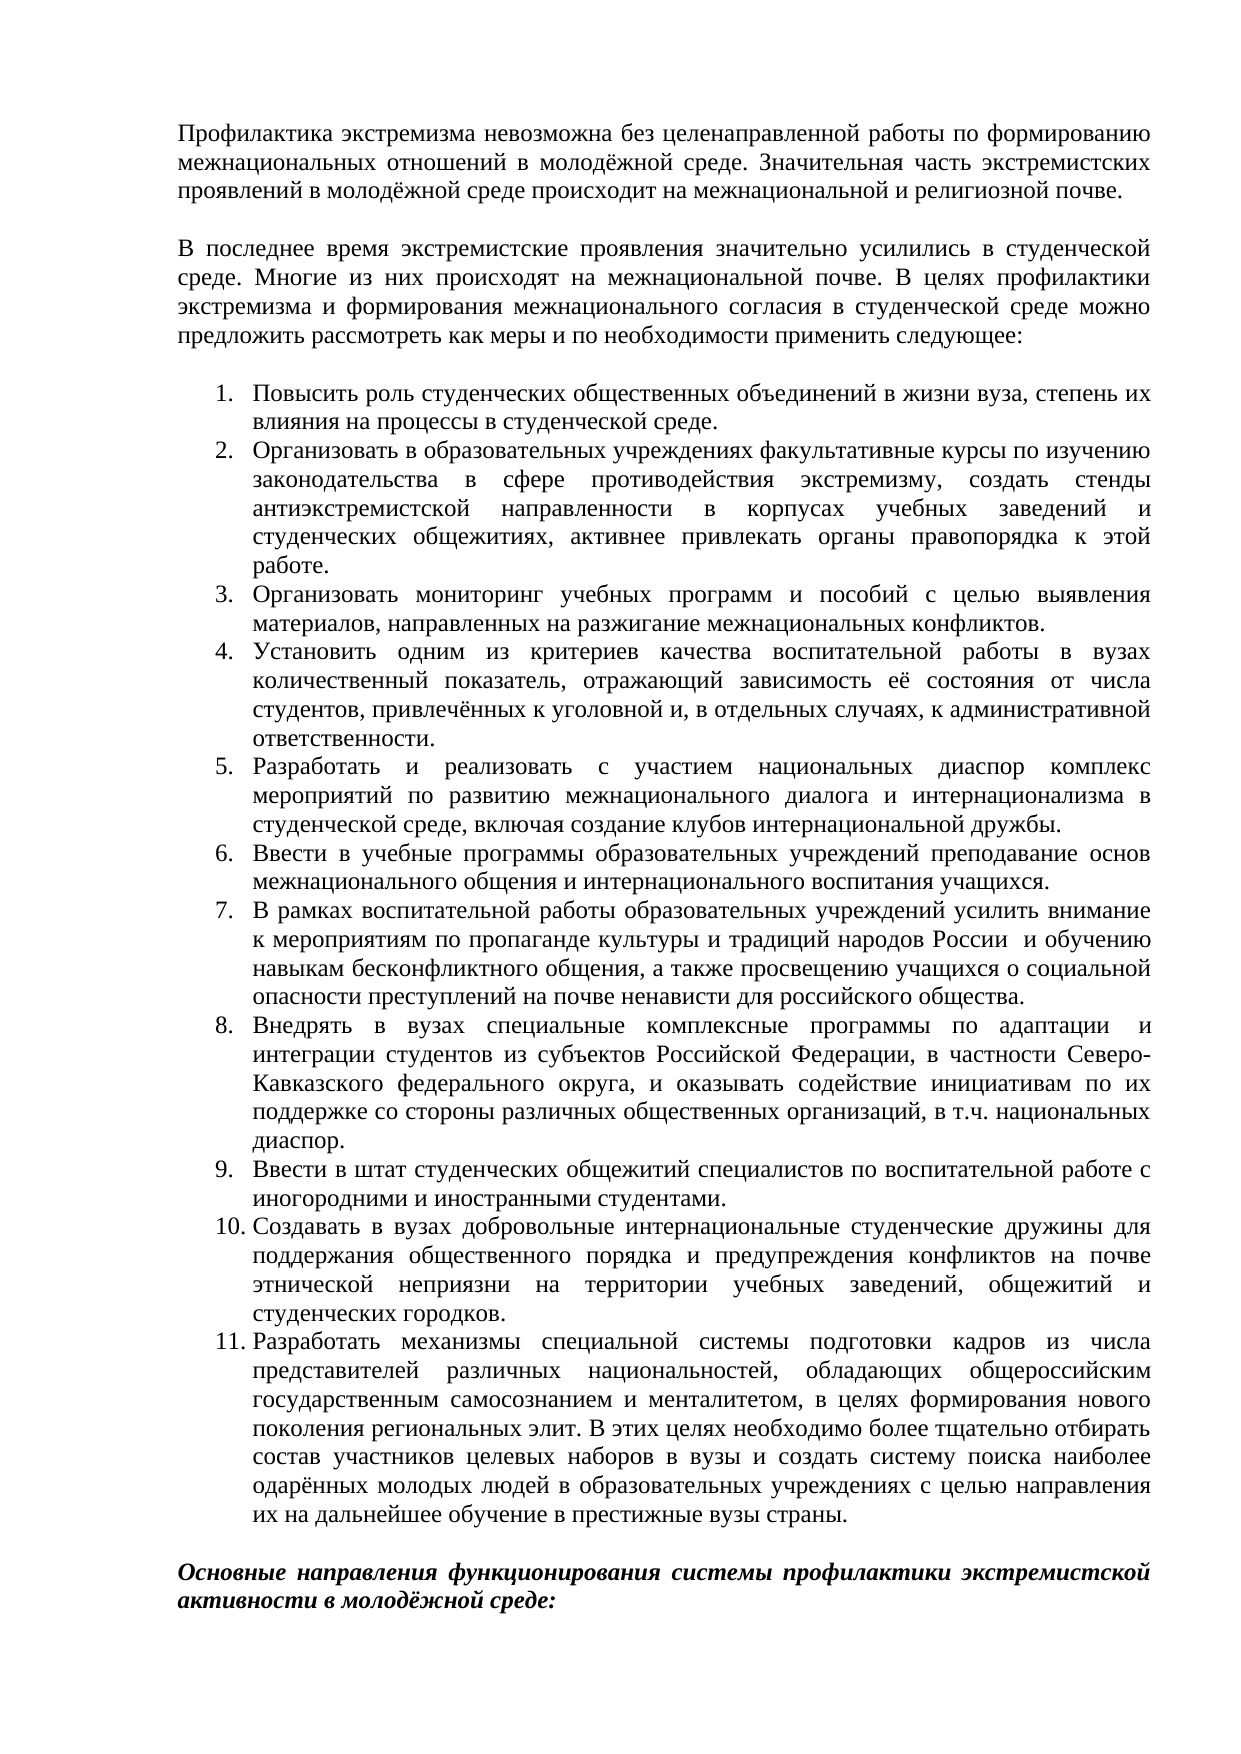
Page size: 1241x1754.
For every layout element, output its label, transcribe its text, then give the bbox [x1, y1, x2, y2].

list Разработать и реализовать с участием национальных диаспор комплекс мероприятий по развитию межнационального диалога и интернационализма в студенческой среде, включая создание клубов интернациональной дружбы. [215, 751, 1152, 838]
list Ввести в штат студенческих общежитий специалистов по воспитательной работе с иногородними и иностранными студентами. [215, 1154, 1152, 1211]
text Основные направления функционирования системы профилактики экстремистской активности в молодёжной среде: [177, 1557, 1152, 1614]
list Организовать в образовательных учреждениях факультативные курсы по изучению законодательства в сфере противодействия экстремизму, создать стенды антиэкстремистской направленности в корпусах учебных заведений и студенческих общежитиях, активнее привлекать органы правопорядка к этой работе. [215, 435, 1152, 579]
list Внедрять в вузах специальные комплексные программы по адаптации и интеграции студентов из субъектов Российской Федерации, в частности Северо-Кавказского федерального округа, и оказывать содействие инициативам по их поддержке со стороны различных общественных организаций, в т.ч. национальных диаспор. [215, 1010, 1152, 1154]
list Разработать механизмы специальной системы подготовки кадров из числа представителей различных национальностей, обладающих общероссийским государственным самосознанием и менталитетом, в целях формирования нового поколения региональных элит. В этих целях необходимо более тщательно отбирать состав участников целевых наборов в вузы и создать систему поиска наиболее одарённых молодых людей в образовательных учреждениях с целью направления их на дальнейшее обучение в престижные вузы страны. [215, 1326, 1152, 1528]
list Повысить роль студенческих общественных объединений в жизни вуза, степень их влияния на процессы в студенческой среде. [215, 378, 1152, 435]
list Ввести в учебные программы образовательных учреждений преподавание основ межнационального общения и интернационального воспитания учащихся. [215, 838, 1152, 895]
text В последнее время экстремистские проявления значительно усилились в студенческой среде. Многие из них происходят на межнациональной почве. В целях профилактики экстремизма и формирования межнационального согласия в студенческой среде можно предложить рассмотреть как меры и по необходимости применить следующее: [177, 233, 1152, 348]
list Установить одним из критериев качества воспитательной работы в вузах количественный показатель, отражающий зависимость её состояния от числа студентов, привлечённых к уголовной и, в отдельных случаях, к административной ответственности. [215, 636, 1152, 751]
list Создавать в вузах добровольные интернациональные студенческие дружины для поддержания общественного порядка и предупреждения конфликтов на почве этнической неприязни на территории учебных заведений, общежитий и студенческих городков. [215, 1211, 1152, 1326]
list Организовать мониторинг учебных программ и пособий с целью выявления материалов, направленных на разжигание межнациональных конфликтов. [215, 579, 1152, 636]
text Профилактика экстремизма невозможна без целенаправленной работы по формированию межнациональных отношений в молодёжной среде. Значительная часть экстремистских проявлений в молодёжной среде происходит на межнациональной и религиозной почве. [177, 118, 1152, 204]
list В рамках воспитательной работы образовательных учреждений усилить внимание к мероприятиям по пропаганде культуры и традиций народов России и обучению навыкам бесконфликтного общения, а также просвещению учащихся о социальной опасности преступлений на почве ненависти для российского общества. [215, 895, 1152, 1010]
